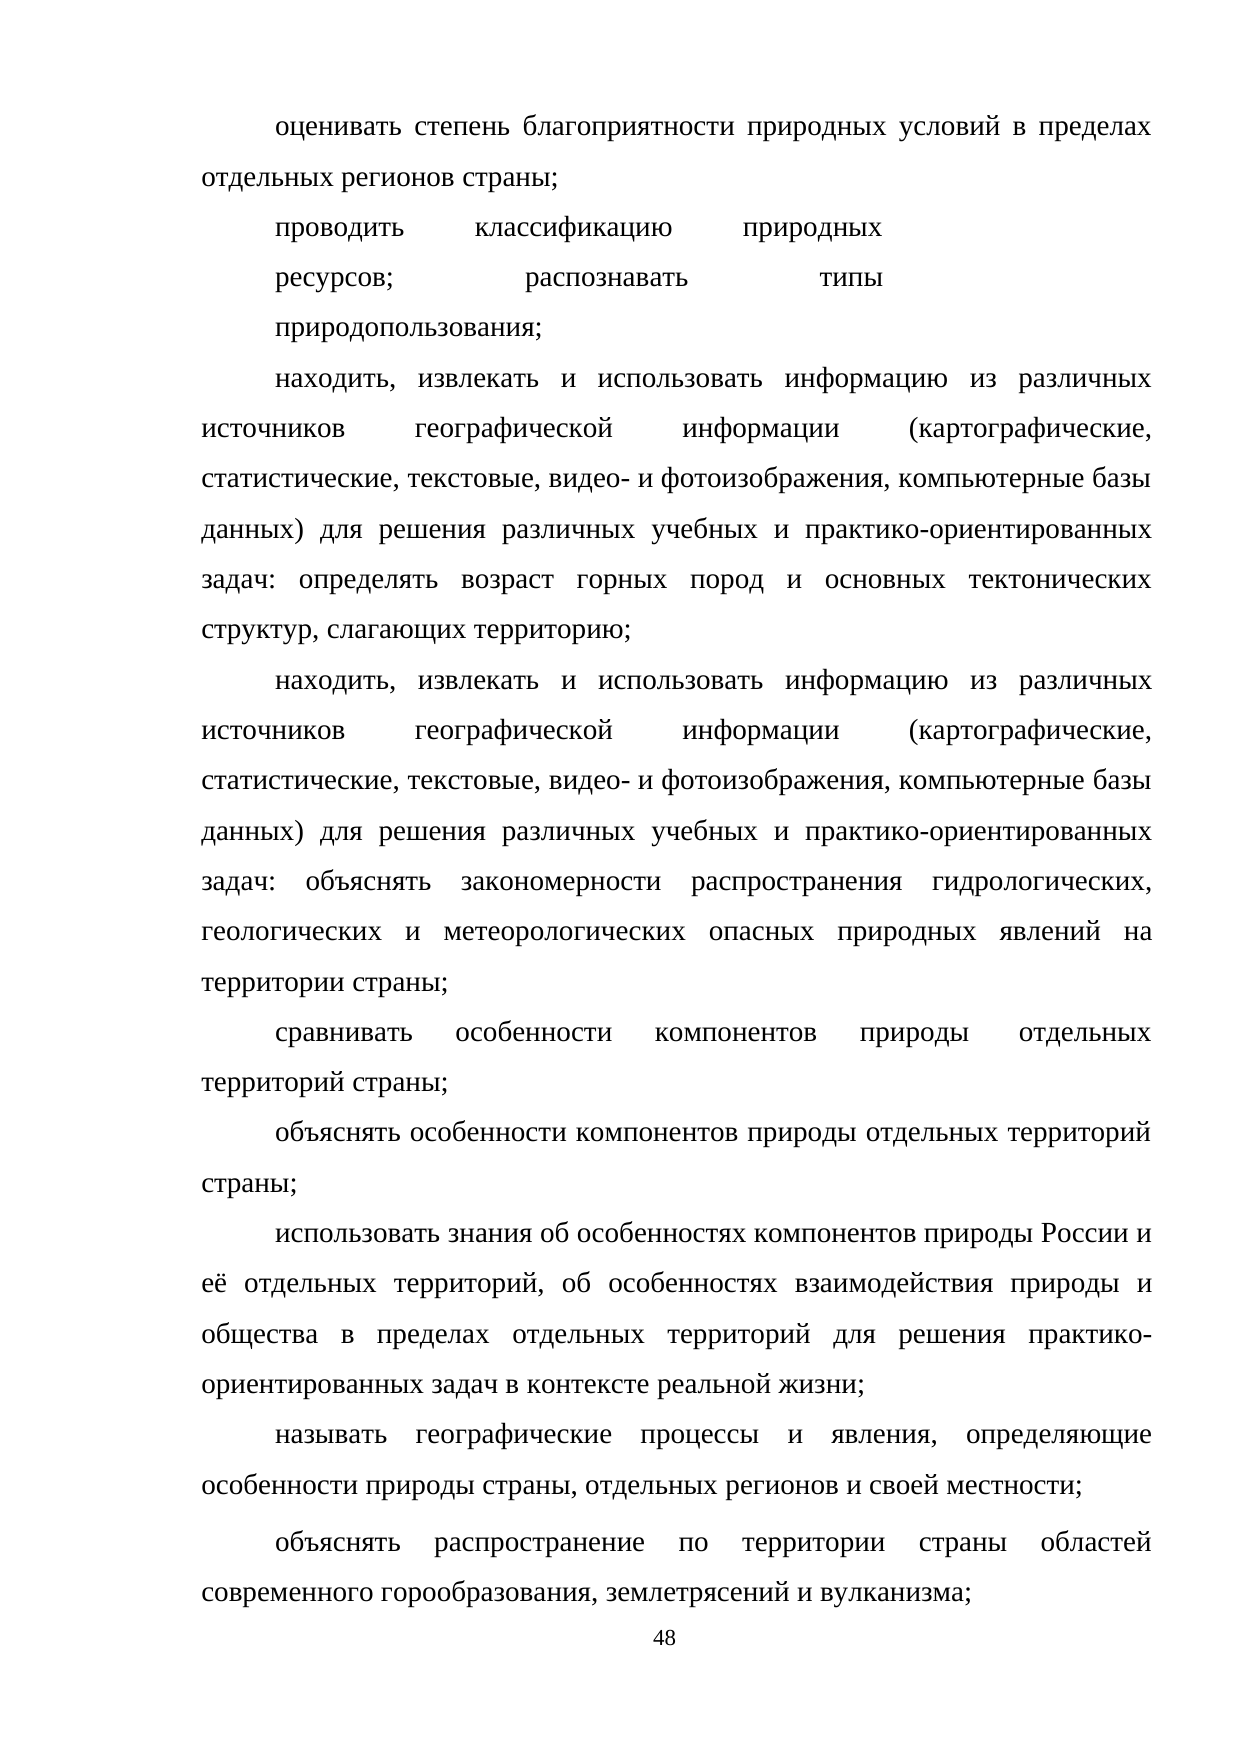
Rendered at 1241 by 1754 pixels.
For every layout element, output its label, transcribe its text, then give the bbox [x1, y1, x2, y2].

text сравнивать особенности компонентов природы отдельных территорий страны; [201, 1014, 1151, 1098]
text объяснять особенности компонентов природы отдельных территорий страны; [201, 1114, 1151, 1198]
text использовать знания об особенностях компонентов природы России и её отдельных территорий, об особенностях взаимодействия природы и общества в пределах отдельных территорий для решения практико- ориентированных задач в контексте реальной жизни; [201, 1215, 1152, 1400]
text объяснять распространение по территории страны областей современного горообразования, землетрясений и вулканизма; [201, 1524, 1151, 1608]
text находить, извлекать и использовать информацию из различных источников географической информации (картографические, статистические, текстовые, видео- и фотоизображения, компьютерные базы данных) для решения различных учебных и практико-ориентированных задач: определять возраст горных пород и основных тектонических структур, слагающих территорию; [201, 360, 1152, 645]
text называть географические процессы и явления, определяющие особенности природы страны, отдельных регионов и своей местности; [201, 1416, 1152, 1500]
text находить, извлекать и использовать информацию из различных источников географической информации (картографические, статистические, текстовые, видео- и фотоизображения, компьютерные базы данных) для решения различных учебных и практико-ориентированных задач: объяснять закономерности распространения гидрологических, геологических и метеорологических опасных природных явлений на территории страны; [201, 662, 1152, 997]
text оценивать степень благоприятности природных условий в пределах отдельных регионов страны; [201, 108, 1152, 192]
text проводить классификацию природных ресурсов; распознавать типы природопользования; [275, 209, 883, 343]
